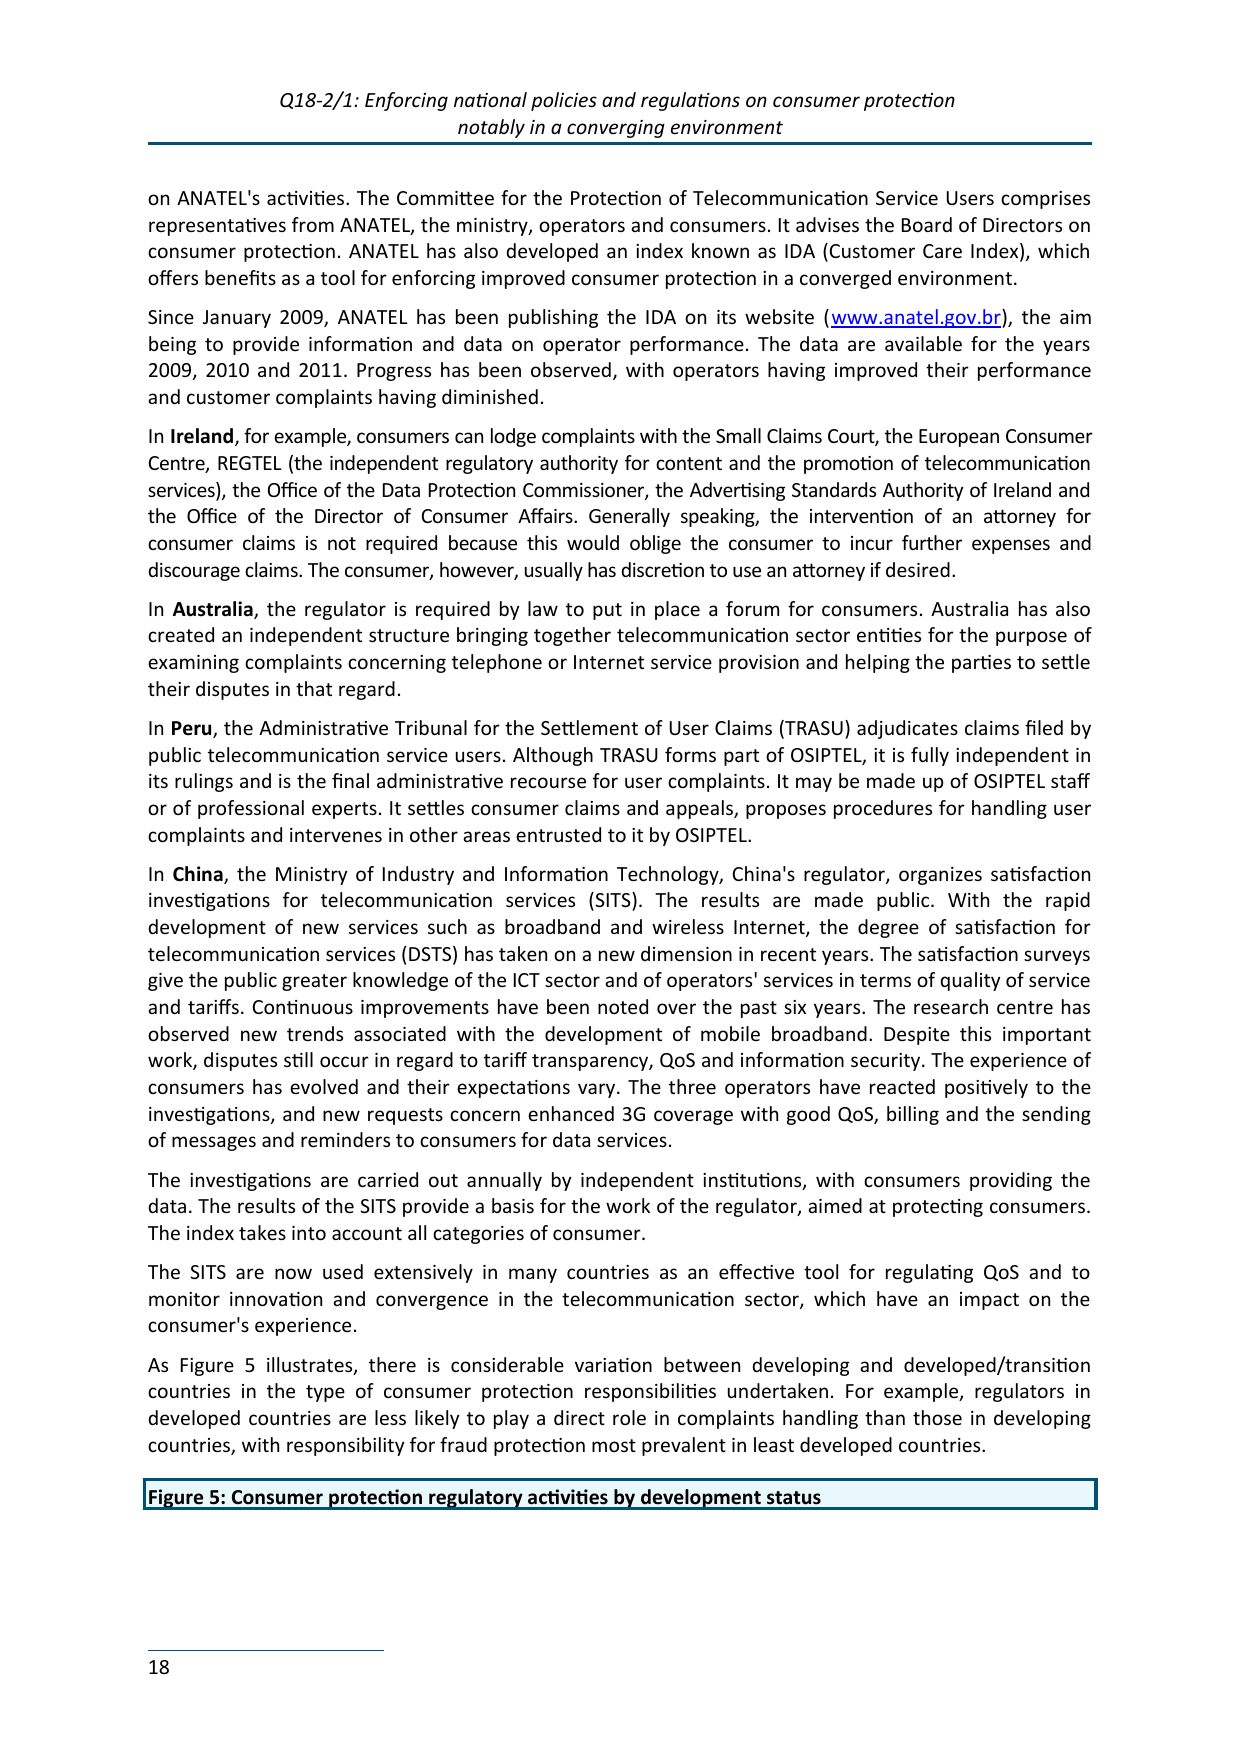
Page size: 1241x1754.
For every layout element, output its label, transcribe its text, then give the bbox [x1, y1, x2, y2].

text In Peru, the Administrative Tribunal for the Settlement of User Claims (TRASU) adjudicates claims filed by public telecommunication service users. Although TRASU forms part of OSIPTEL, it is fully independent in its rulings and is the final administrative recourse for user complaints. It may be made up of OSIPTEL staff or of professional experts. It settles consumer claims and appeals, proposes procedures for handling user complaints and intervenes in other areas entrusted to it by OSIPTEL. [148, 714, 1092, 847]
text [148, 184, 1092, 291]
text In Ireland, for example, consumers can lodge complaints with the Small Claims Court, the European Consumer Centre, REGTEL (the independent regulatory authority for content and the promotion of telecommunication services), the Office of the Data Protection Commissioner, the Advertising Standards Authority of Ireland and the Office of the Director of Consumer Affairs. Generally speaking, the intervention of an attorney for consumer claims is not required because this would oblige the consumer to incur further expenses and discourage claims. The consumer, however, usually has discretion to use an attorney if desired. [148, 422, 1092, 582]
title Figure 5: Consumer protection regulatory activities by development status [146, 1481, 1094, 1507]
text The investigations are carried out annually by independent institutions, with consumers providing the data. The results of the SITS provide a basis for the work of the regulator, aimed at protecting consumers. The index takes into account all categories of consumer. [148, 1166, 1092, 1246]
text In Australia, the regulator is required by law to put in place a forum for consumers. Australia has also created an independent structure bringing together telecommunication sector entities for the purpose of examining complaints concerning telephone or Internet service provision and helping the parties to settle their disputes in that regard. [148, 595, 1092, 702]
text In China, the Ministry of Industry and Information Technology, China's regulator, organizes satisfaction investigations for telecommunication services (SITS). The results are made public. With the rapid development of new services such as broadband and wireless Internet, the degree of satisfaction for telecommunication services (DSTS) has taken on a new dimension in recent years. The satisfaction surveys give the public greater knowledge of the ICT sector and of operators' services in terms of quality of service and tariffs. Continuous improvements have been noted over the past six years. The research centre has observed new trends associated with the development of mobile broadband. Despite this important work, disputes still occur in regard to tariff transparency, QoS and information security. The experience of consumers has evolved and their expectations vary. The three operators have reacted positively to the investigations, and new requests concern enhanced 3G coverage with good QoS, billing and the sending of messages and reminders to consumers for data services. [148, 860, 1092, 1153]
text As Figure 5 illustrates, there is considerable variation between developing and developed/transition countries in the type of consumer protection responsibilities undertaken. For example, regulators in developed countries are less likely to play a direct role in complaints handling than those in developing countries, with responsibility for fraud protection most prevalent in least developed countries. [148, 1351, 1092, 1457]
text Since January 2009, ANATEL has been publishing the IDA on its website (www.anatel.gov.br), the aim being to provide information and data on operator performance. The data are available for the years 2009, 2010 and 2011. Progress has been observed, with operators having improved their performance and customer complaints having diminished. [148, 303, 1092, 410]
text The SITS are now used extensively in many countries as an effective tool for regulating QoS and to monitor innovation and convergence in the telecommunication sector, which have an impact on the consumer's experience. [148, 1258, 1092, 1338]
